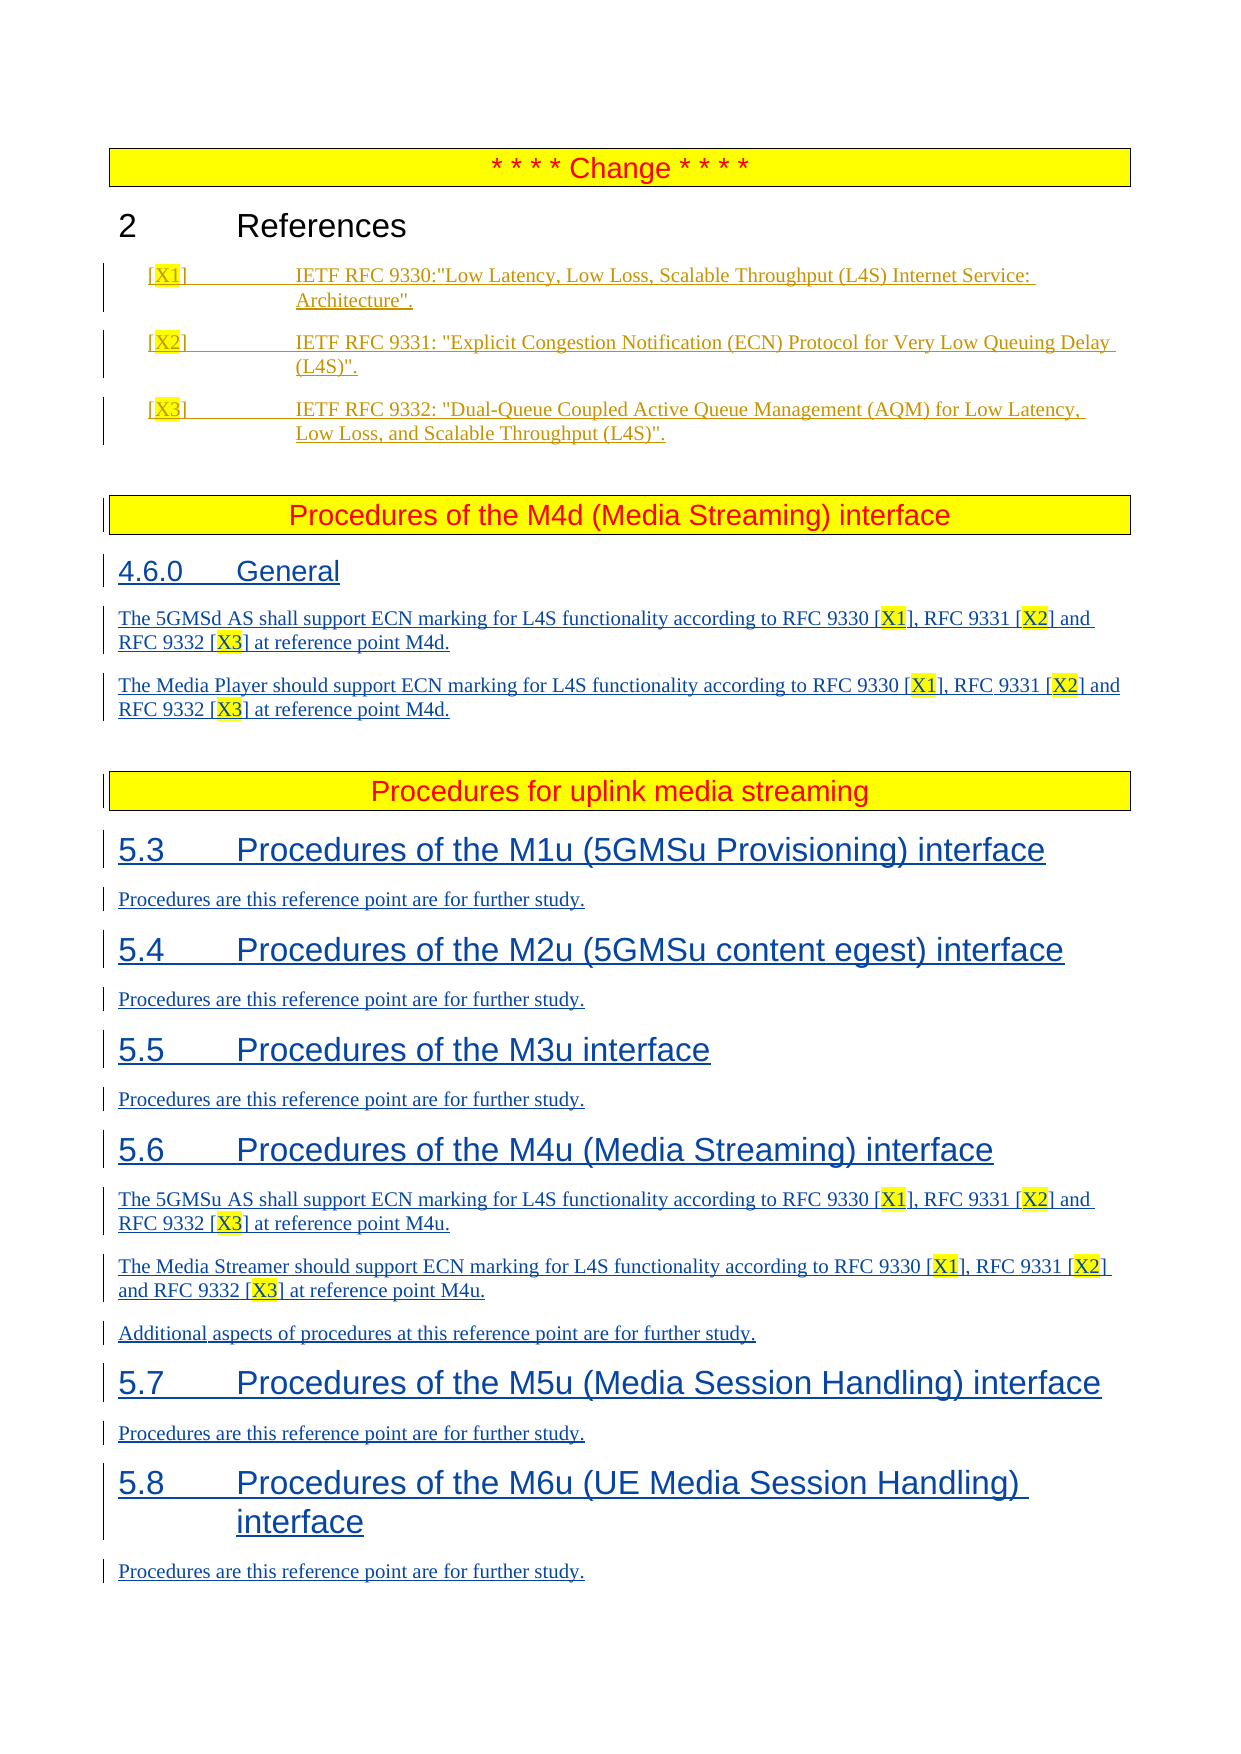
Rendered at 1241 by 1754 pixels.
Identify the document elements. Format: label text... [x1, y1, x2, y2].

text * * * * Change * * * * [110, 149, 1130, 186]
text Procedures of the M4d (Media Streaming) interface [110, 496, 1130, 534]
subtitle 2 References [118, 206, 1122, 245]
text Procedures for uplink media streaming [110, 772, 1130, 810]
